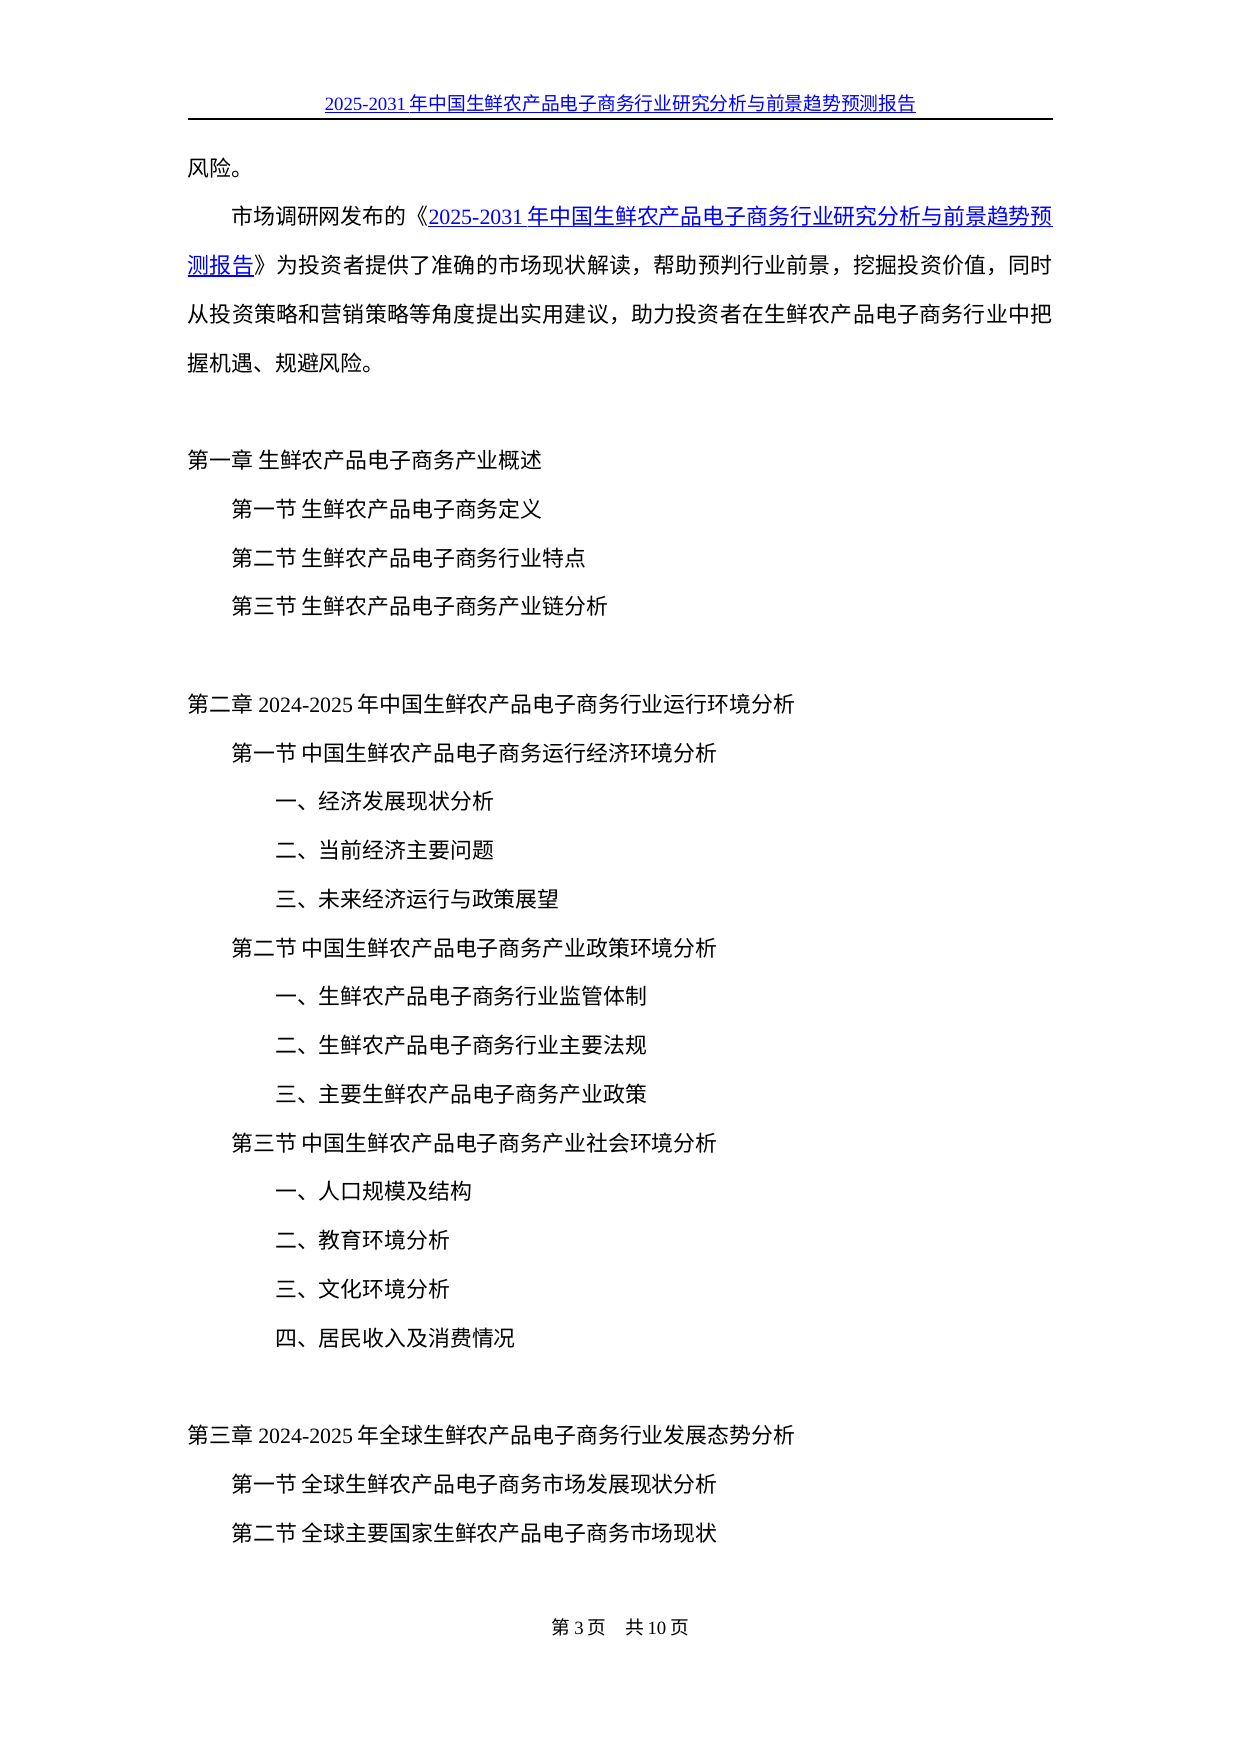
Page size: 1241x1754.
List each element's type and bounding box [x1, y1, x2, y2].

text [187, 150, 1053, 1548]
